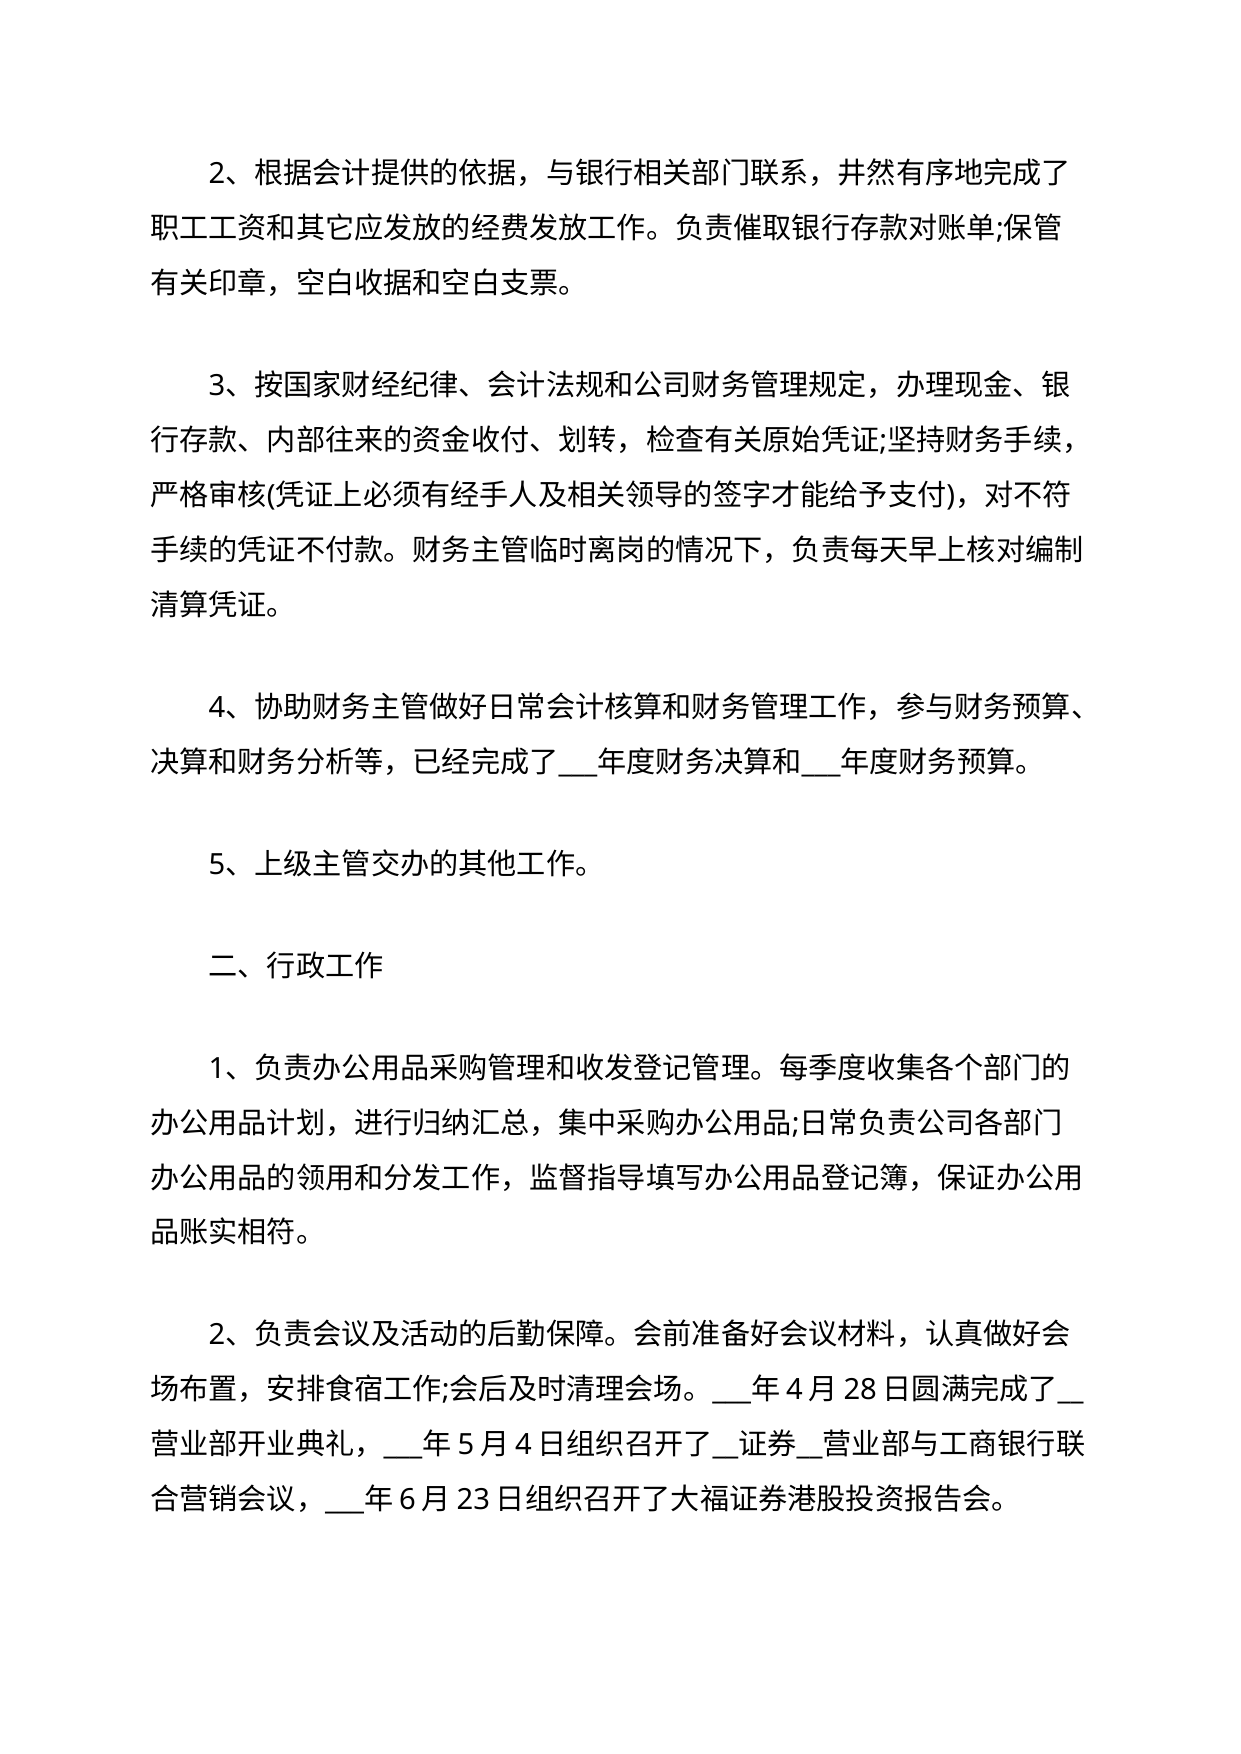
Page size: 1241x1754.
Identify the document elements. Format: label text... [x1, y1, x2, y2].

text 2、负责会议及活动的后勤保障。会前准备好会议材料，认真做好会场布置，安排食宿工作;会后及时清理会场。___年4月28日圆满完成了__营业部开业典礼，___年5月4日组织召开了__证券__营业部与工商银行联合营销会议，___年6月23日组织召开了大福证券港股投资报告会。 [150, 1311, 1090, 1518]
text 二、行政工作 [150, 942, 1090, 985]
text 3、按国家财经纪律、会计法规和公司财务管理规定，办理现金、银行存款、内部往来的资金收付、划转，检查有关原始凭证;坚持财务手续，严格审核(凭证上必须有经手人及相关领导的签字才能给予支付)，对不符手续的凭证不付款。财务主管临时离岗的情况下，负责每天早上核对编制清算凭证。 [150, 362, 1090, 624]
text 5、上级主管交办的其他工作。 [150, 840, 1090, 883]
text 1、负责办公用品采购管理和收发登记管理。每季度收集各个部门的办公用品计划，进行归纳汇总，集中采购办公用品;日常负责公司各部门办公用品的领用和分发工作，监督指导填写办公用品登记簿，保证办公用品账实相符。 [150, 1044, 1090, 1251]
text 2、根据会计提供的依据，与银行相关部门联系，井然有序地完成了职工工资和其它应发放的经费发放工作。负责催取银行存款对账单;保管有关印章，空白收据和空白支票。 [150, 150, 1090, 302]
text 4、协助财务主管做好日常会计核算和财务管理工作，参与财务预算、决算和财务分析等，已经完成了___年度财务决算和___年度财务预算。 [150, 683, 1090, 781]
